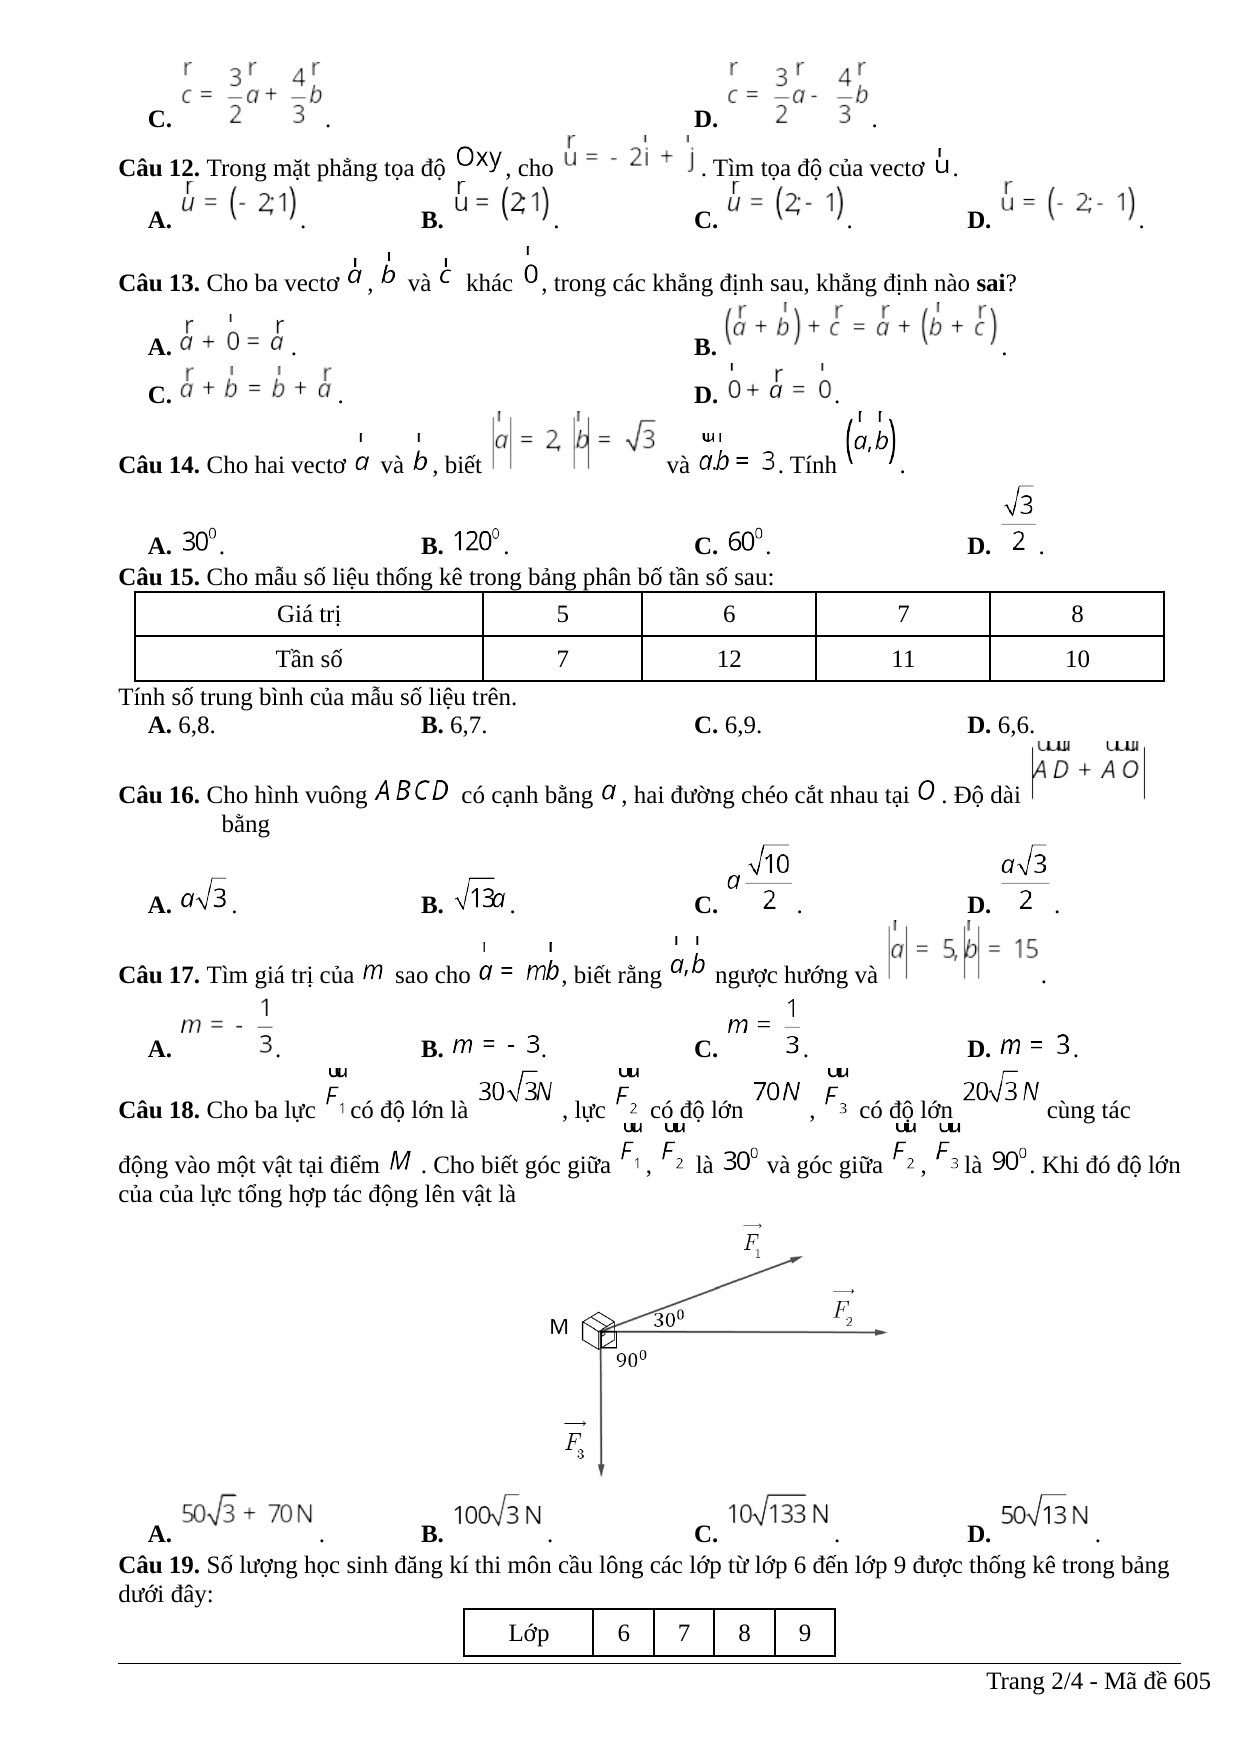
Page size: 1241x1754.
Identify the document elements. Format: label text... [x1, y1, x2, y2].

picture [503, 1207, 900, 1490]
table_header 8 [715, 1610, 774, 1655]
table_header 7 [817, 593, 989, 635]
text A. 6,8. B. 6,7. C. 6,9. D. 6,6. [118, 710, 1181, 739]
table_cell Tần số [136, 637, 482, 679]
text C. . D. . [118, 59, 1181, 133]
table_cell 7 [484, 637, 641, 679]
text Câu 19. Số lượng học sinh đăng kí thi môn cầu lông các lớp từ lớp 6 đến lớp 9 được thống kê trong bảng dưới đây: [118, 1550, 1181, 1607]
table_header Giá trị [136, 593, 482, 635]
text A. . B. . C. . D. . [118, 182, 1181, 234]
table_cell 10 [991, 637, 1163, 679]
table_cell 11 [817, 637, 989, 679]
table_header 6 [643, 593, 815, 635]
table_header 9 [776, 1610, 834, 1655]
text Câu 14. Cho hai vectơ và , biết và . Tính . [118, 411, 1181, 479]
text Câu 17. Tìm giá trị của sao cho , biết rằng ngược hướng và . [118, 921, 1181, 989]
text A. . B. . C. . D. . [118, 838, 1181, 918]
text Tính số trung bình của mẫu số liệu trên. [118, 682, 1181, 710]
table_cell 12 [643, 637, 815, 679]
text Câu 13. Cho ba vectơ , và khác , trong các khẳng định sau, khẳng định nào sai? [118, 246, 1181, 297]
text Câu 15. Cho mẫu số liệu thống kê trong bảng phân bố tần số sau: [118, 562, 1181, 591]
table_header 8 [991, 593, 1163, 635]
text A. . B. . [118, 302, 1181, 361]
text C. . D. . [118, 363, 1181, 409]
text A. . B. . C. . D. . [118, 479, 1181, 560]
table_header 5 [484, 593, 641, 635]
text Câu 18. Cho ba lực có độ lớn là , lực có độ lớn , có độ lớn cùng tác động vào một vật tại điểm . Cho biết góc giữa , là và góc giữa , là . Khi đó độ lớn của của lực tổng hợp tác động lên vật là [118, 1065, 1181, 1208]
table_header 7 [655, 1610, 713, 1655]
text A. . B. . C. . D. . [118, 1489, 1181, 1548]
text Câu 12. Trong mặt phẳng tọa độ , cho . Tìm tọa độ của vectơ . [118, 136, 1181, 182]
text A. . B. . C. . D. . [118, 989, 1181, 1063]
text Câu 16. Cho hình vuông có cạnh bằng , hai đường chéo cắt nhau tại . Độ dài bằng [118, 741, 1181, 838]
table_header Lớp [465, 1610, 592, 1655]
table_header 6 [594, 1610, 653, 1655]
